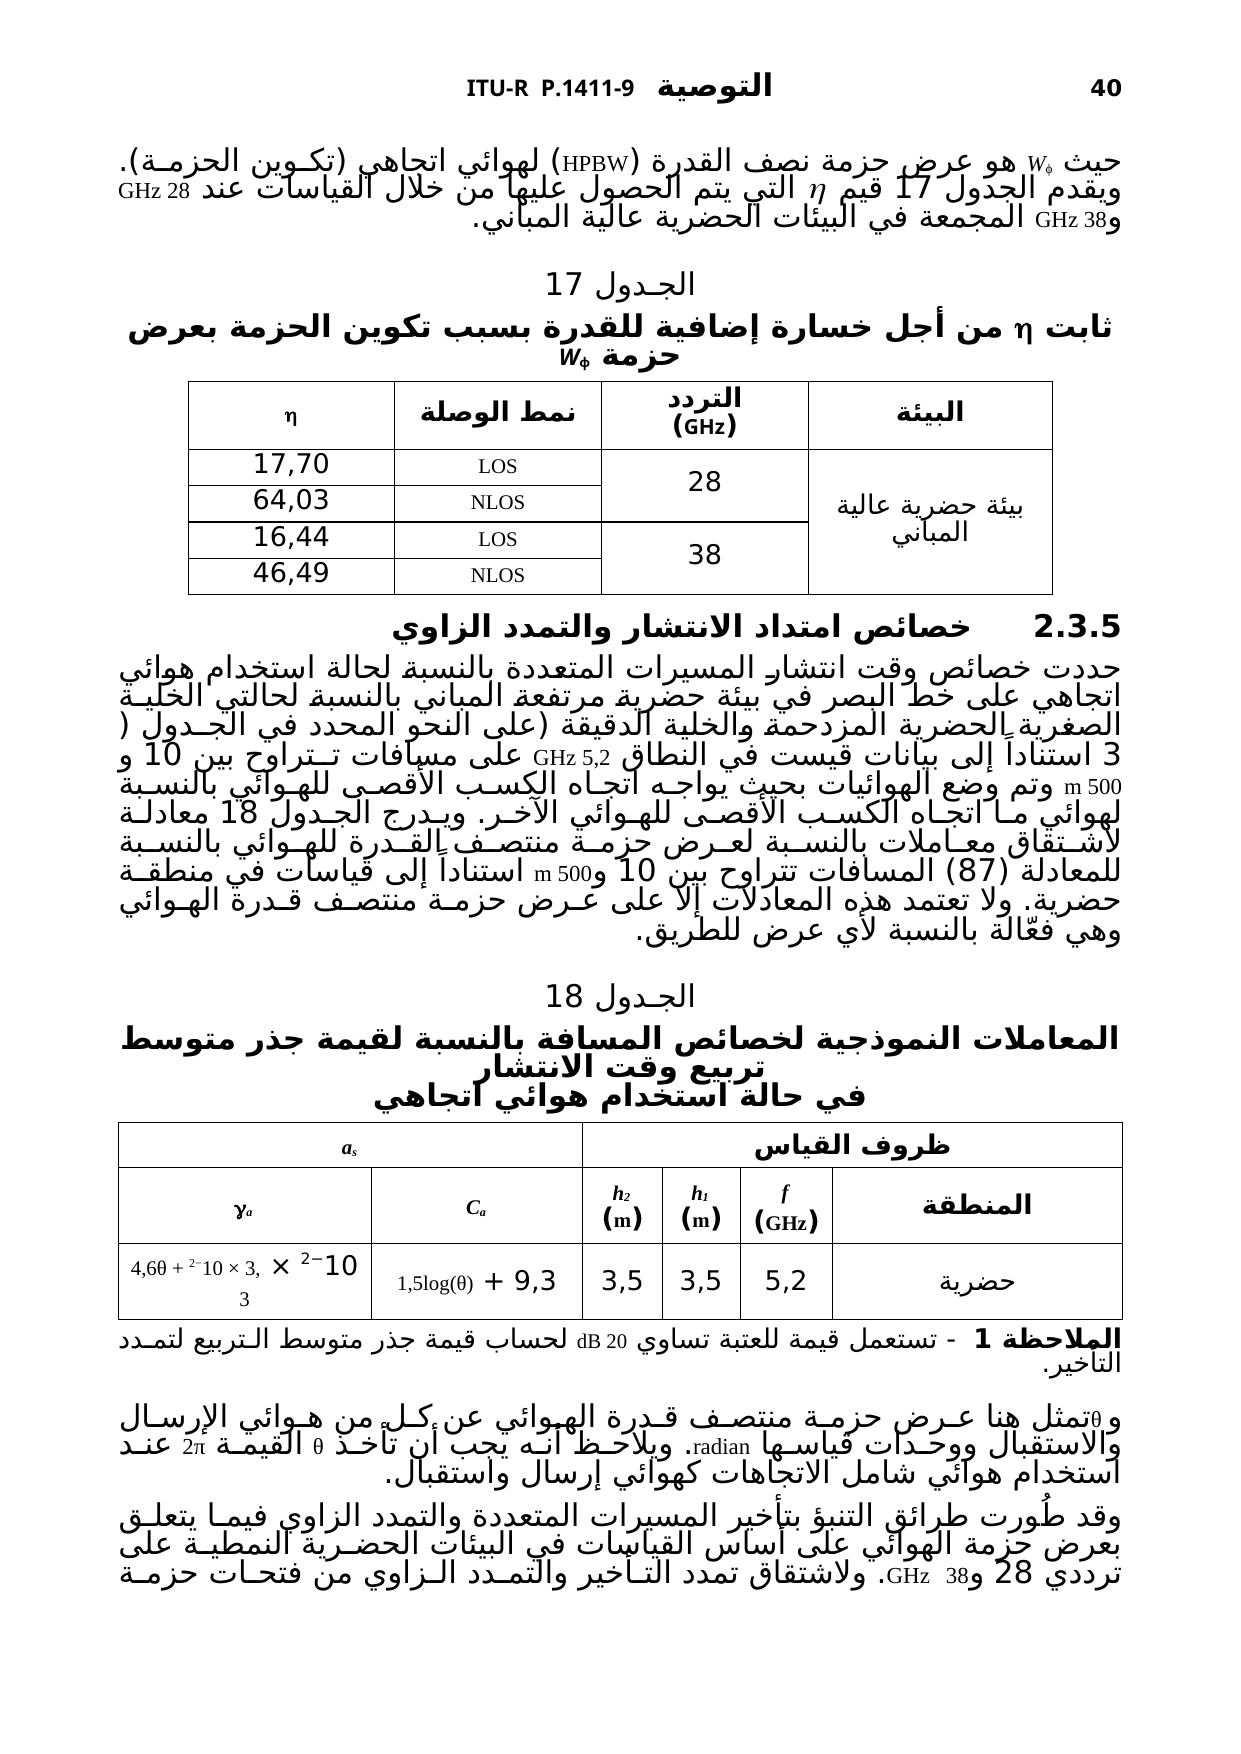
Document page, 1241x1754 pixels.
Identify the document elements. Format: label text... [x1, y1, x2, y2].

table_cell 17,70 [189, 450, 394, 485]
table_cell Ca [372, 1168, 582, 1243]
table_cell a [119, 1168, 371, 1243]
table_cell NLOS [395, 486, 601, 521]
table_cell 64,03 [189, 486, 394, 521]
table_cell 2−10 × 4,6θ + 2−10 × 3,3 [119, 1244, 371, 1319]
text الملاحظة 1 - تستعمل قيمة للعتبة تساوي dB 20 لحساب قيمة جذر متوسط التربيع لتمدد التأخير. [118, 1328, 1122, 1379]
table_cell حضرية [833, 1244, 1122, 1319]
table_header as [119, 1123, 582, 1167]
table_cell 5,2 [741, 1244, 832, 1319]
table_cell 9,3 + 1,5log(θ) [372, 1244, 582, 1319]
table_cell 16,44 [189, 523, 394, 558]
text الجـدول 17 [118, 273, 1122, 302]
text الجـدول 18 [118, 985, 1122, 1014]
table_cell 46,49 [189, 559, 394, 594]
title ثابت من أجل خسارة إضافية للقدرة بسبب تكوين الحزمة بعرض حزمة Wϕ [118, 314, 1122, 372]
table_cell 3,5 [583, 1244, 662, 1319]
table_header البيئة [809, 382, 1052, 448]
table_cell NLOS [395, 559, 601, 594]
subtitle 2.3.5 خصائص امتداد الانتشار والتمدد الزاوي [460, 614, 1122, 643]
table_header [189, 382, 394, 448]
text حددت خصائص وقت انتشار المسيرات المتعددة بالنسبة لحالة استخدام هوائي اتجاهي على خط البصر في بيئة حضرية مرتفعة المباني بالنسبة لحالتي الخلية الصغرية الحضرية المزدحمة والخلية الدقيقة (على النحو المحدد في الجدول (3 استناداً إلى بيانات قيست في النطاق GHz 5,2 على مسافات تتراوح بين 10 وm 500 وتم وضع الهوائيات بحيث يواجه اتجاه الكسب الأقصى للهوائي بالنسبة لهوائي ما اتجاه الكسب الأقصى للهوائي الآخر. ويدرج الجدول 18 معادلة لاشتقاق معاملات بالنسبة لعرض حزمة منتصف القدرة للهوائي بالنسبة للمعادلة (87) المسافات تتراوح بين 10 وm 500 استناداً إلى قياسات في منطقة حضرية. ولا تعتمد هذه المعادلات إلا على عرض حزمة منتصف قدرة الهوائي وهي فعّالة بالنسبة لأي عرض للطريق. [118, 656, 1122, 947]
table_header التردد (GHz) [602, 382, 808, 448]
table_cell 28 [602, 450, 808, 521]
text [118, 1504, 1122, 1591]
table_cell h1 (m) [663, 1168, 740, 1243]
text و θتمثل هنا عرض حزمة منتصف قدرة الهوائي عن كل من هوائي الإرسال والاستقبال ووحدات قياسها radian. ويلاحظ أنه يجب أن تأخذ θ القيمة 2π عند استخدام هوائي شامل الاتجاهات كهوائي إرسال واستقبال. [118, 1404, 1122, 1491]
table_cell LOS [395, 450, 601, 485]
table_cell 3,5 [663, 1244, 740, 1319]
subtitle 2.3.5 خصائص امتداد الانتشار والتمدد الزاوي [118, 614, 473, 643]
table_cell h2 (m) [583, 1168, 662, 1243]
title المعاملات النموذجية لخصائص المسافة بالنسبة لقيمة جذر متوسط تربيع وقت الانتشار في حالة استخدام هوائي اتجاهي [118, 1026, 1122, 1114]
table_cell بيئة حضرية عالية المباني [809, 450, 1052, 594]
text حيث Wϕ هو عرض حزمة نصف القدرة (HPBW) لهوائي اتجاهي (تكوين الحزمة). ويقدم الجدول 17 قيم التي يتم الحصول عليها من خلال القياسات عند GHz 28 وGHz 38 المجمعة في البيئات الحضرية عالية المباني. [118, 148, 1122, 235]
table_header ظروف القياس [583, 1123, 1122, 1167]
table_cell المنطقة [833, 1168, 1122, 1243]
table_cell LOS [395, 523, 601, 558]
table_cell f (GHz) [741, 1168, 832, 1243]
table_header نمط الوصلة [395, 382, 601, 448]
table_cell 38 [602, 523, 808, 594]
